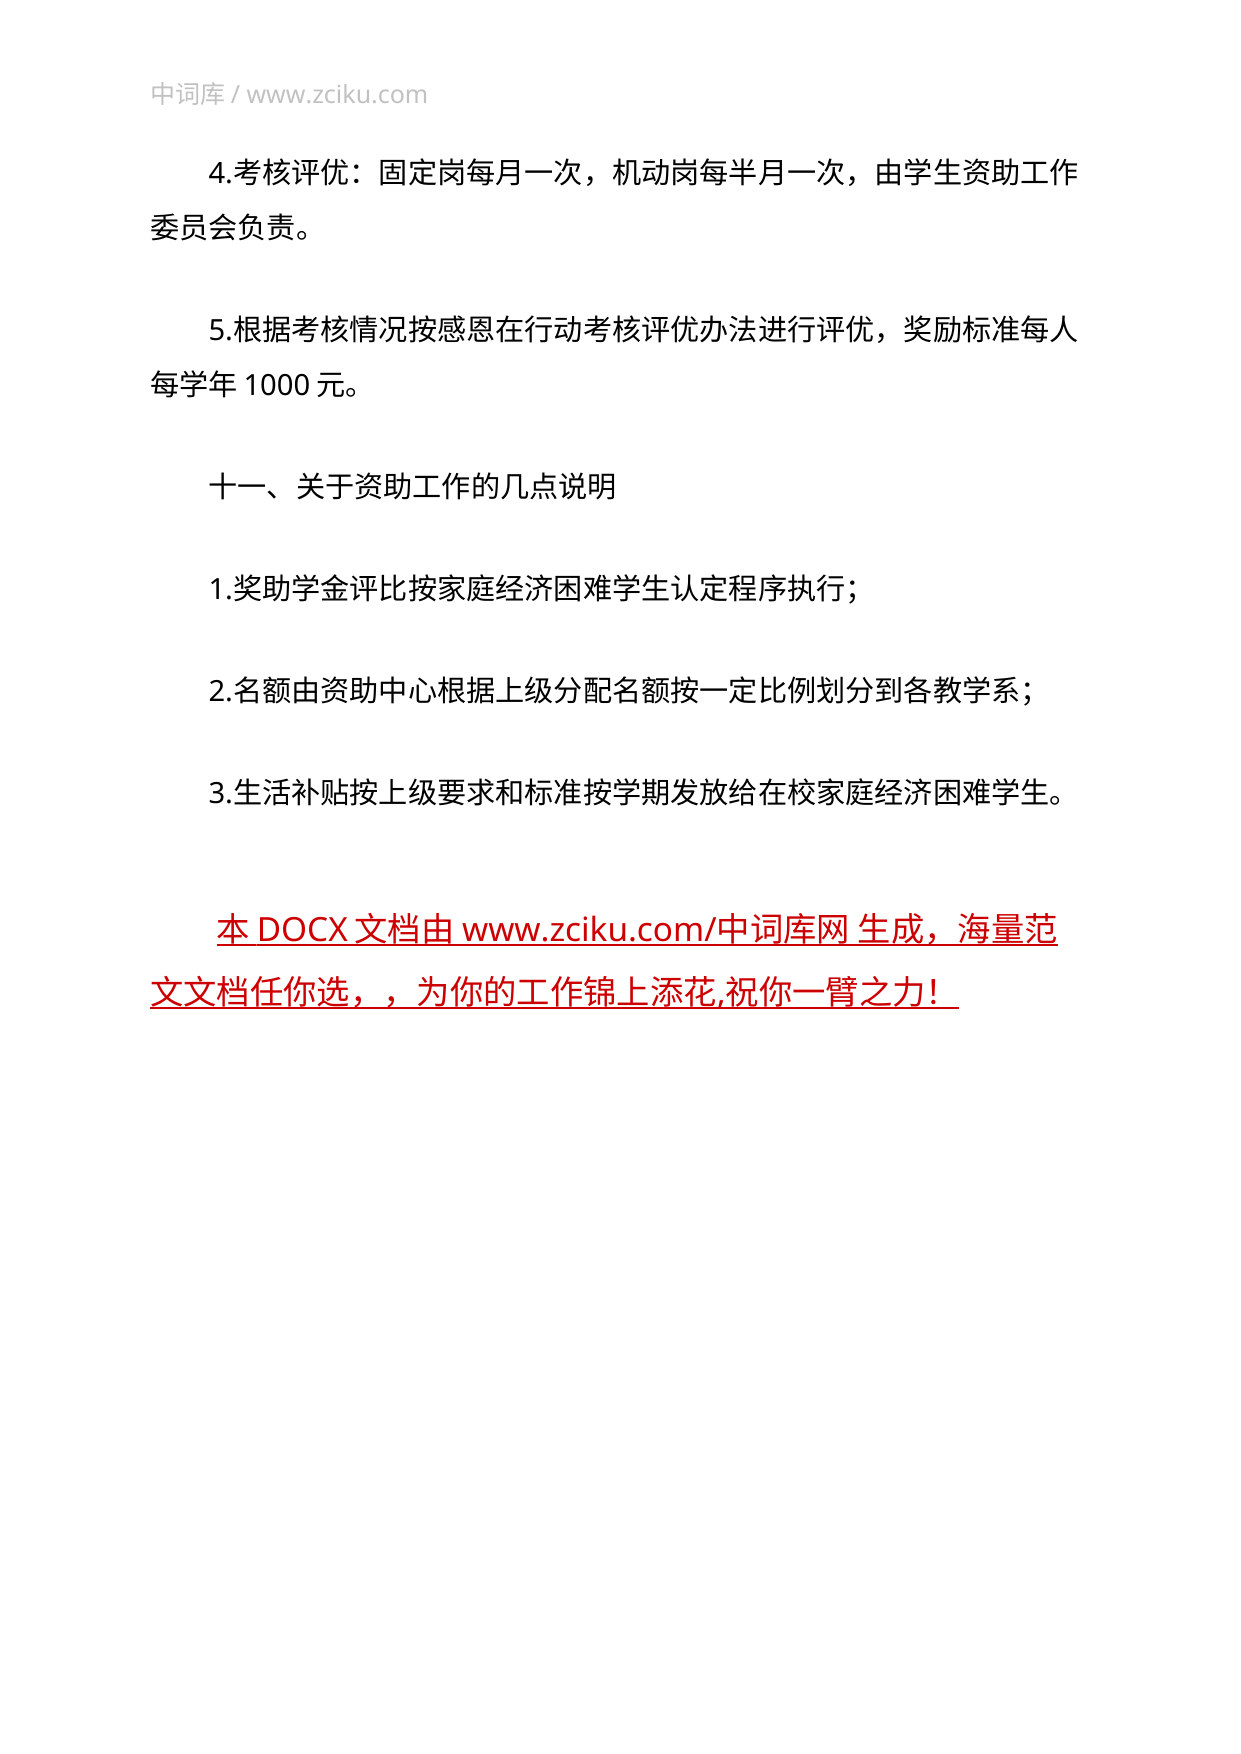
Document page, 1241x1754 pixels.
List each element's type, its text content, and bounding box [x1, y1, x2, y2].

text 2.名额由资助中心根据上级分配名额按一定比例划分到各教学系； [150, 667, 1090, 710]
text 5.根据考核情况按感恩在行动考核评优办法进行评优，奖励标准每人每学年1000元。 [150, 307, 1090, 404]
text 十一、关于资助工作的几点说明 [150, 464, 1090, 506]
text 3.生活补贴按上级要求和标准按学期发放给在校家庭经济困难学生。 [150, 769, 1090, 812]
text 本DOCX文档由 www.zciku.com/中词库网 生成，海量范文文档任你选，，为你的工作锦上添花,祝你一臂之力！ [150, 903, 1090, 1014]
text 1.奖助学金评比按家庭经济困难学生认定程序执行； [150, 566, 1090, 608]
text 4.考核评优：固定岗每月一次，机动岗每半月一次，由学生资助工作委员会负责。 [150, 150, 1090, 247]
